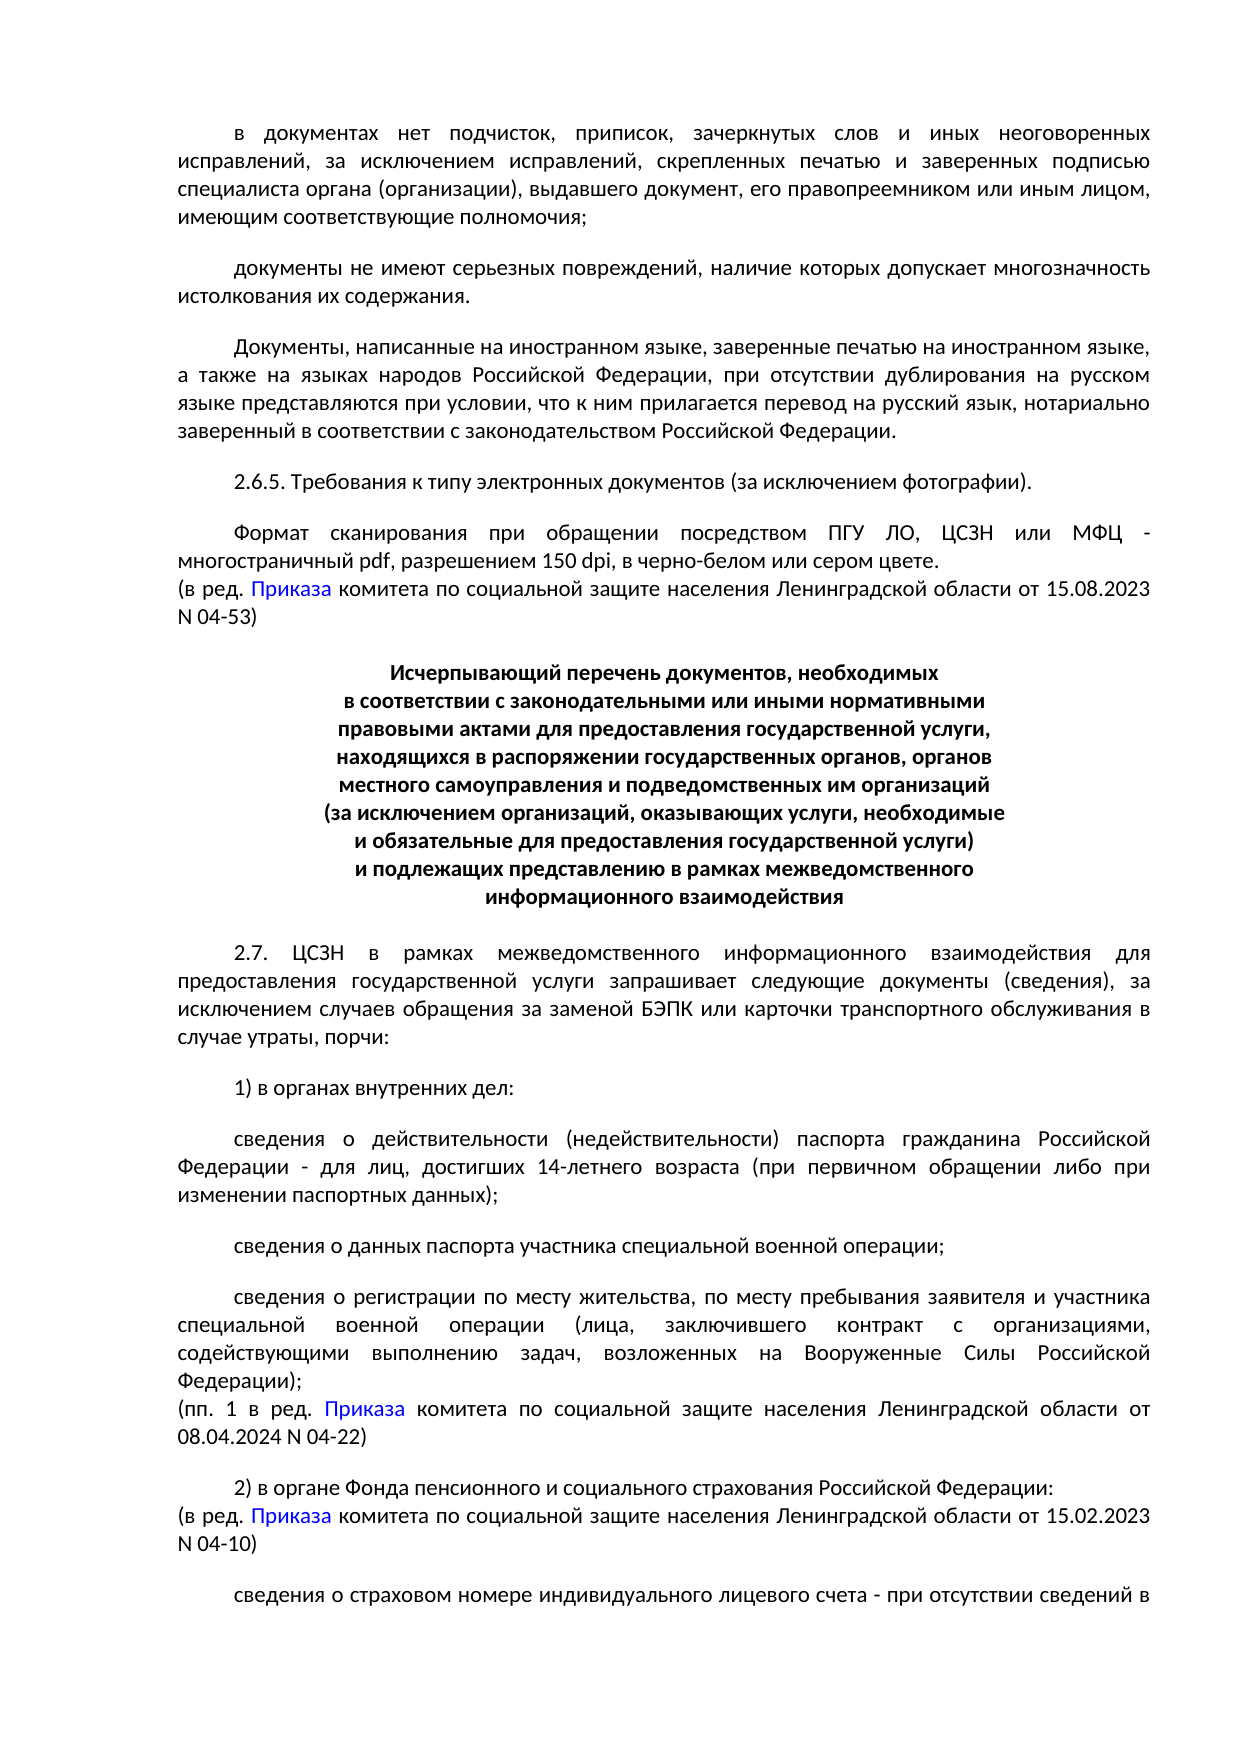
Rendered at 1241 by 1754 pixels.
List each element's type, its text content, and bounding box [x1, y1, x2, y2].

title и подлежащих представлению в рамках межведомственного [177, 854, 1152, 882]
text (в ред. Приказа комитета по социальной защите населения Ленинградской области от 15.08.2023 N 04-53) [177, 574, 1152, 630]
title местного самоуправления и подведомственных им организаций [177, 770, 1152, 798]
title находящихся в распоряжении государственных органов, органов [177, 742, 1152, 770]
title в соответствии с законодательными или иными нормативными [177, 686, 1152, 714]
text документы не имеют серьезных повреждений, наличие которых допускает многозначность истолкования их содержания. [177, 253, 1152, 309]
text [177, 1580, 1152, 1608]
title (за исключением организаций, оказывающих услуги, необходимые [177, 798, 1152, 826]
text 2.7. ЦСЗН в рамках межведомственного информационного взаимодействия для предоставления государственной услуги запрашивает следующие документы (сведения), за исключением случаев обращения за заменой БЭПК или карточки транспортного обслуживания в случае утраты, порчи: [177, 938, 1152, 1050]
text в документах нет подчисток, приписок, зачеркнутых слов и иных неоговоренных исправлений, за исключением исправлений, скрепленных печатью и заверенных подписью специалиста органа (организации), выдавшего документ, его правопреемником или иным лицом, имеющим соответствующие полномочия; [177, 118, 1152, 230]
title информационного взаимодействия [177, 882, 1152, 910]
text Формат сканирования при обращении посредством ПГУ ЛО, ЦСЗН или МФЦ - многостраничный pdf, разрешением 150 dpi, в черно-белом или сером цвете. [177, 518, 1152, 574]
text 2.6.5. Требования к типу электронных документов (за исключением фотографии). [177, 467, 1152, 495]
title Исчерпывающий перечень документов, необходимых [177, 658, 1152, 686]
text сведения о данных паспорта участника специальной военной операции; [177, 1231, 1152, 1259]
text (в ред. Приказа комитета по социальной защите населения Ленинградской области от 15.02.2023 N 04-10) [177, 1501, 1152, 1557]
title и обязательные для предоставления государственной услуги) [177, 826, 1152, 854]
text сведения о регистрации по месту жительства, по месту пребывания заявителя и участника специальной военной операции (лица, заключившего контракт с организациями, содействующими выполнению задач, возложенных на Вооруженные Силы Российской Федерации); [177, 1282, 1152, 1394]
title правовыми актами для предоставления государственной услуги, [177, 714, 1152, 742]
text 2) в органе Фонда пенсионного и социального страхования Российской Федерации: [177, 1473, 1152, 1501]
text Документы, написанные на иностранном языке, заверенные печатью на иностранном языке, а также на языках народов Российской Федерации, при отсутствии дублирования на русском языке представляются при условии, что к ним прилагается перевод на русский язык, нотариально заверенный в соответствии с законодательством Российской Федерации. [177, 332, 1152, 444]
text (пп. 1 в ред. Приказа комитета по социальной защите населения Ленинградской области от 08.04.2024 N 04-22) [177, 1394, 1152, 1450]
text сведения о действительности (недействительности) паспорта гражданина Российской Федерации - для лиц, достигших 14-летнего возраста (при первичном обращении либо при изменении паспортных данных); [177, 1124, 1152, 1208]
text 1) в органах внутренних дел: [177, 1073, 1152, 1101]
